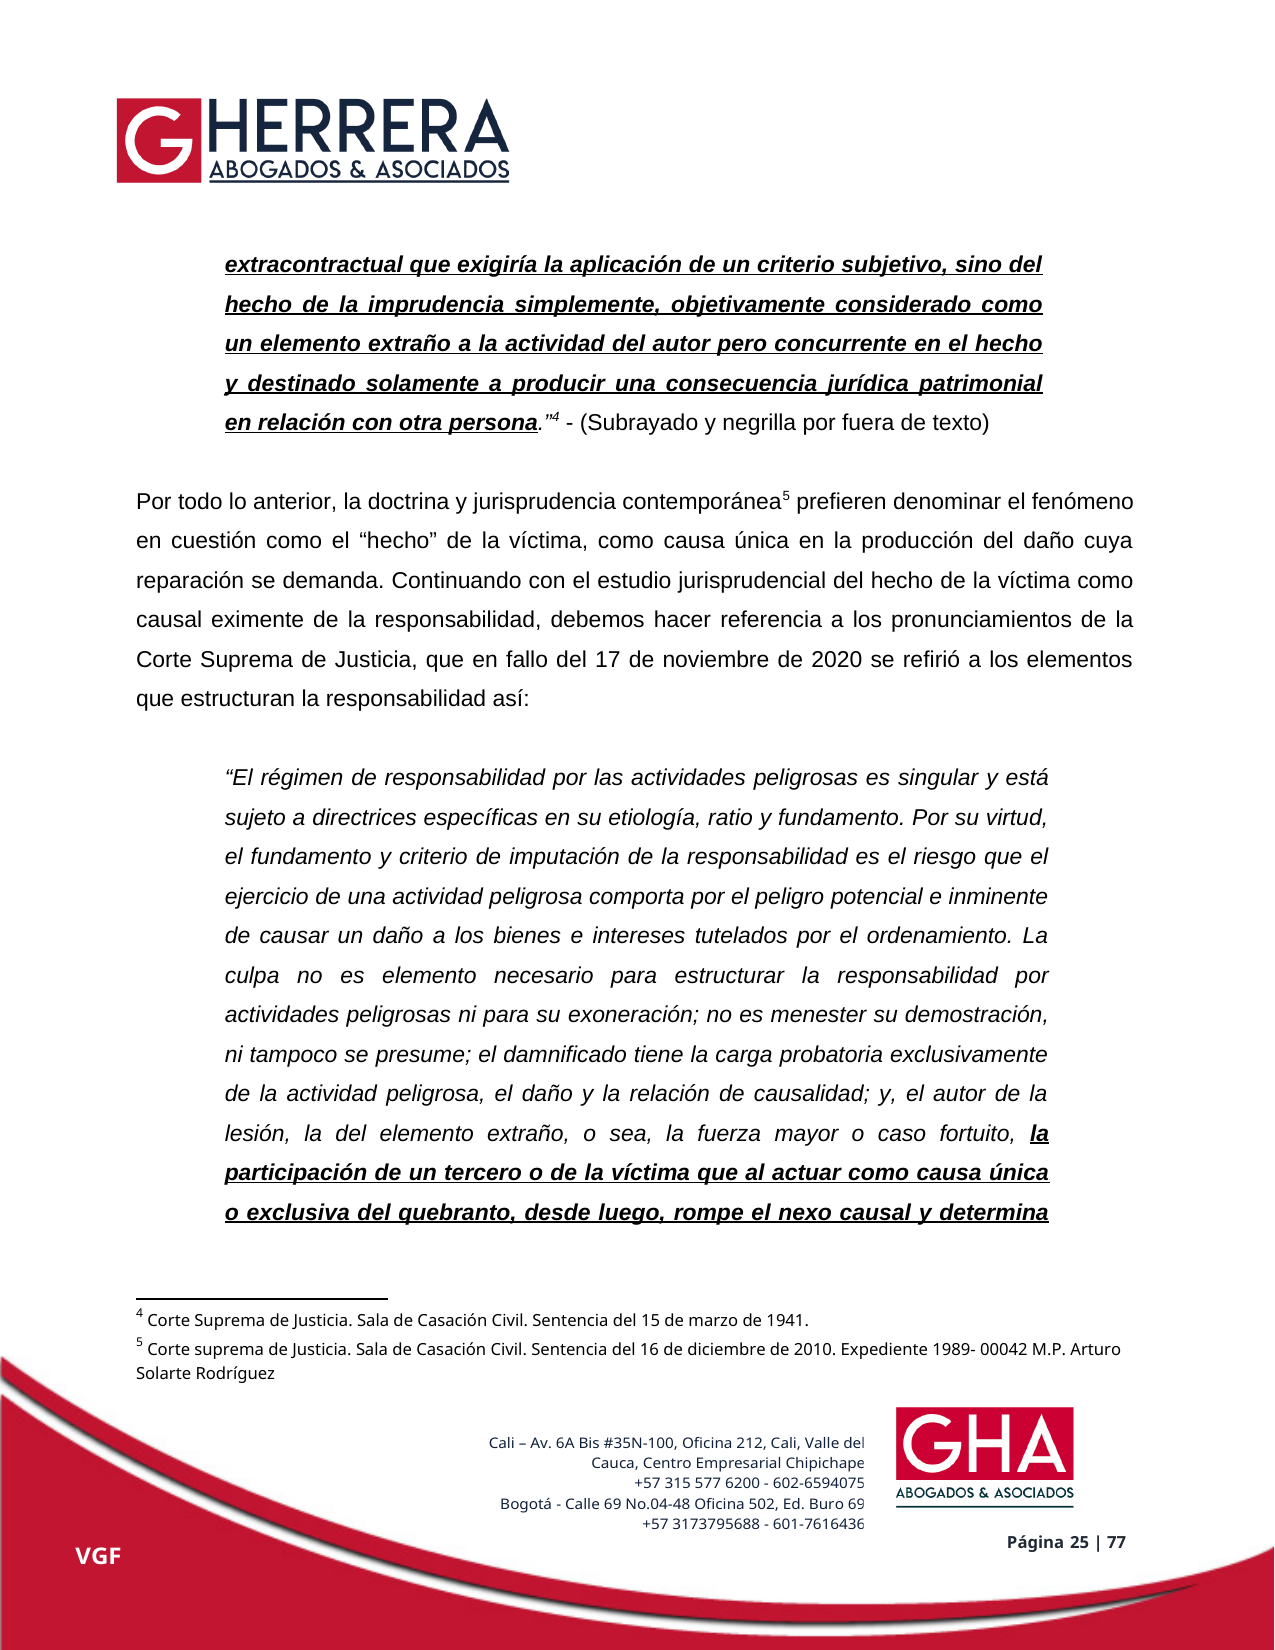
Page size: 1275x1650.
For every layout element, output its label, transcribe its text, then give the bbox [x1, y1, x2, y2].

picture [0, 1343, 1275, 1650]
picture [1035, 1343, 1042, 1353]
picture [1006, 1343, 1014, 1351]
picture [96, 75, 529, 206]
text Por todo lo anterior, la doctrina y jurisprudencia contemporánea prefieren denominar el fenómeno en cuestión como el “hecho” de la víctima, como causa única en la producción del daño cuya reparación se demanda. Continuando con el estudio jurisprudencial del hecho de la víctima como causal eximente de la responsabilidad, debemos hacer referencia a los pronunciamientos de la Corte Suprema de Justicia, que en fallo del 17 de noviembre de 2020 se refirió a los elementos que estructuran la responsabilidad así: [136, 488, 1134, 712]
